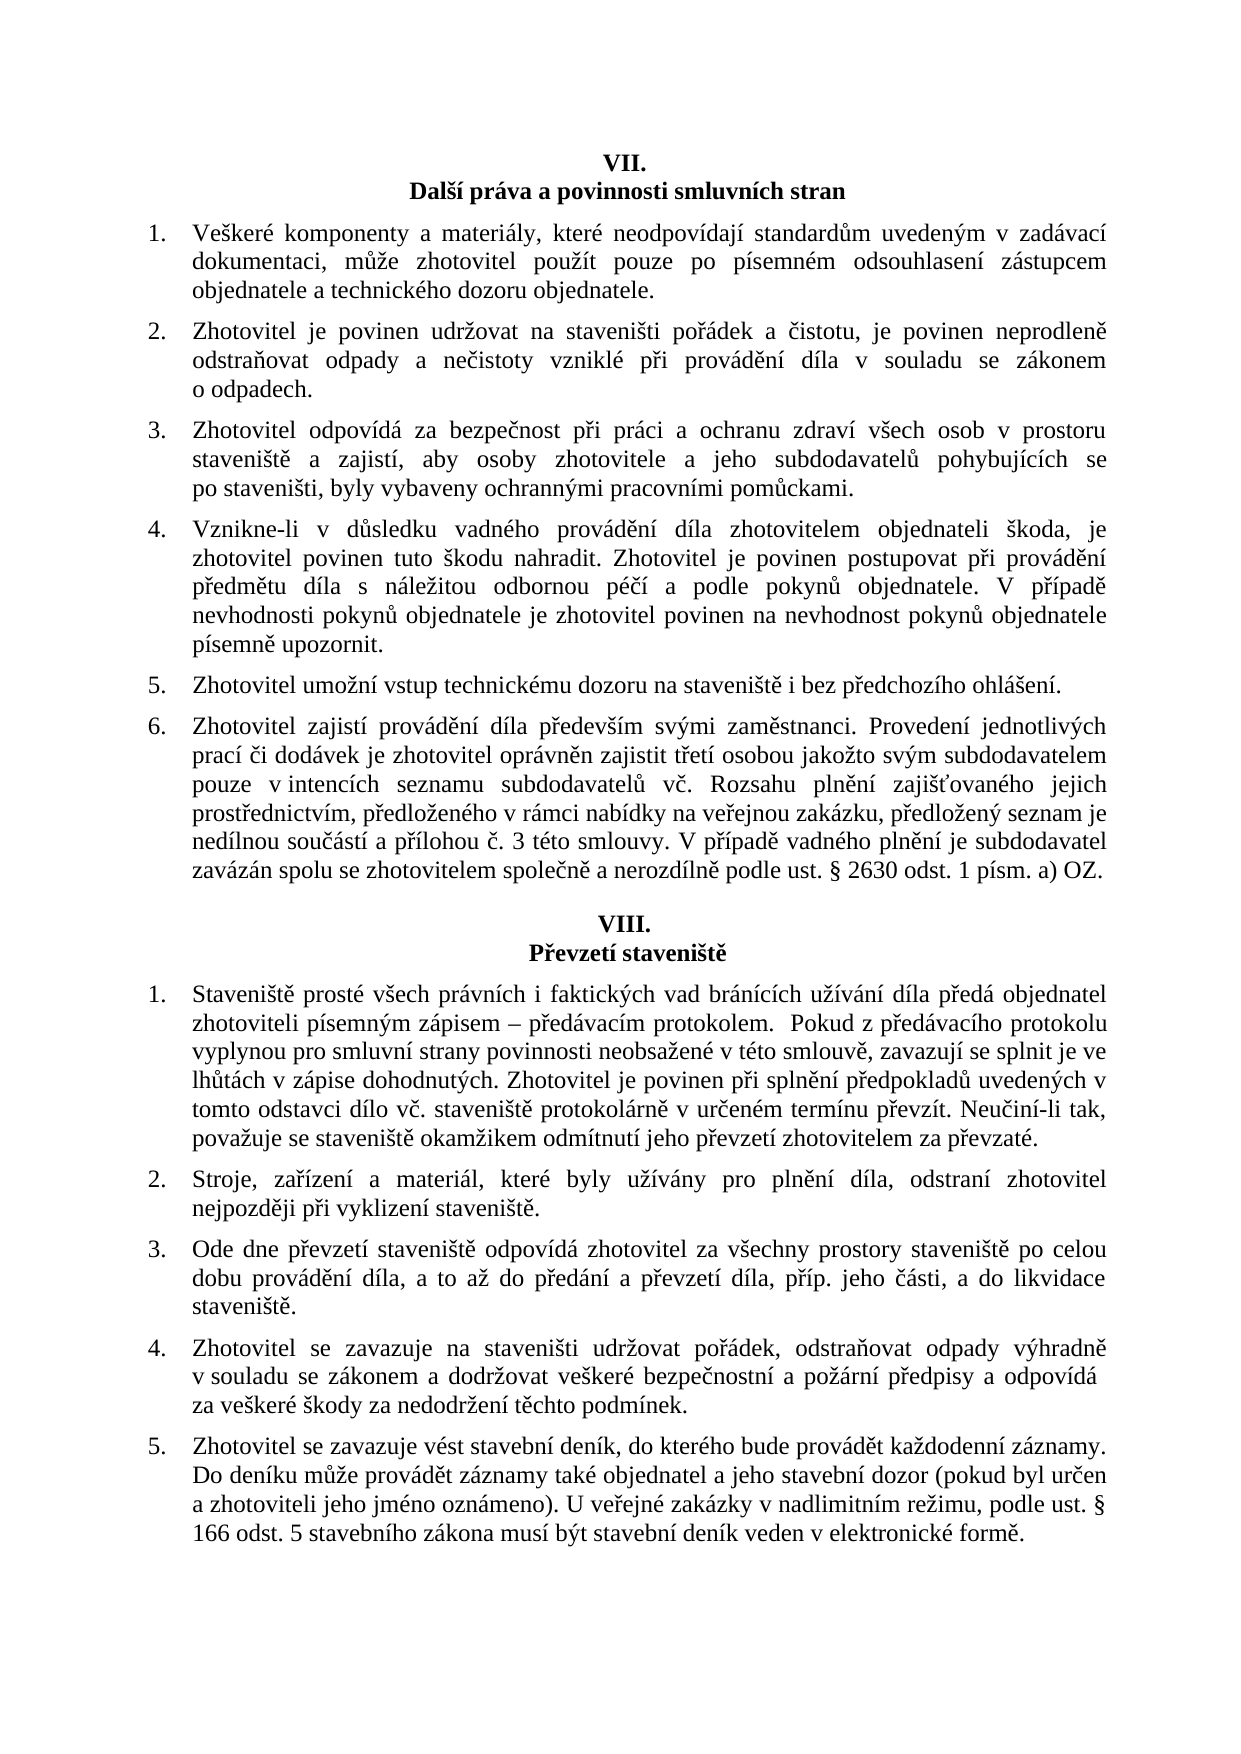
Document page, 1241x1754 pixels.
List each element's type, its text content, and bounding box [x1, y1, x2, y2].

text VIII. Převzetí staveniště [148, 909, 1107, 966]
list Vznikne-li v důsledku vadného provádění díla zhotovitelem objednateli škoda, je zhotovitel povinen tuto škodu nahradit. Zhotovitel je povinen postupovat při provádění předmětu díla s náležitou odbornou péčí a podle pokynů objednatele. V případě nevhodnosti pokynů objednatele je zhotovitel povinen na nevhodnost pokynů objednatele písemně upozornit. [148, 514, 1107, 658]
list Veškeré komponenty a materiály, které neodpovídají standardům uvedeným v zadávací dokumentaci, může zhotovitel použít pouze po písemném odsouhlasení zástupcem objednatele a technického dozoru objednatele. [148, 218, 1107, 304]
list Ode dne převzetí staveniště odpovídá zhotovitel za všechny prostory staveniště po celou dobu provádění díla, a to až do předání a převzetí díla, příp. jeho části, a do likvidace staveniště. [148, 1234, 1107, 1320]
list Stroje, zařízení a materiál, které byly užívány pro plnění díla, odstraní zhotovitel nejpozději při vyklizení staveniště. [148, 1164, 1107, 1221]
list Zhotovitel se zavazuje vést stavební deník, do kterého bude provádět každodenní záznamy. Do deníku může provádět záznamy také objednatel a jeho stavební dozor (pokud byl určen a zhotoviteli jeho jméno oznámeno). U veřejné zakázky v nadlimitním režimu, podle ust. § 166 odst. 5 stavebního zákona musí být stavební deník veden v elektronické formě. [148, 1431, 1107, 1546]
list Zhotovitel zajistí provádění díla především svými zaměstnanci. Provedení jednotlivých prací či dodávek je zhotovitel oprávněn zajistit třetí osobou jakožto svým subdodavatelem pouze v intencích seznamu subdodavatelů vč. Rozsahu plnění zajišťovaného jejich prostřednictvím, předloženého v rámci nabídky na veřejnou zakázku, předložený seznam je nedílnou součástí a přílohou č. 3 této smlouvy. V případě vadného plnění je subdodavatel zavázán spolu se zhotovitelem společně a nerozdílně podle ust. § 2630 odst. 1 písm. a) OZ. [148, 711, 1107, 884]
list Zhotovitel odpovídá za bezpečnost při práci a ochranu zdraví všech osob v prostoru staveniště a zajistí, aby osoby zhotovitele a jeho subdodavatelů pohybujících se po staveništi, byly vybaveny ochrannými pracovními pomůckami. [148, 415, 1107, 501]
list Zhotovitel se zavazuje na staveništi udržovat pořádek, odstraňovat odpady výhradně v souladu se zákonem a dodržovat veškeré bezpečnostní a požární předpisy a odpovídá za veškeré škody za nedodržení těchto podmínek. [148, 1333, 1107, 1419]
list Zhotovitel umožní vstup technickému dozoru na staveniště i bez předchozího ohlášení. [148, 670, 1107, 699]
list Zhotovitel je povinen udržovat na staveništi pořádek a čistotu, je povinen neprodleně odstraňovat odpady a nečistoty vzniklé při provádění díla v souladu se zákonem o odpadech. [148, 316, 1107, 403]
list Staveniště prosté všech právních i faktických vad bránících užívání díla předá objednatel zhotoviteli písemným zápisem – předávacím protokolem. Pokud z předávacího protokolu vyplynou pro smluvní strany povinnosti neobsažené v této smlouvě, zavazují se splnit je ve lhůtách v zápise dohodnutých. Zhotovitel je povinen při splnění předpokladů uvedených v tomto odstavci dílo vč. staveniště protokolárně v určeném termínu převzít. Neučiní-li tak, považuje se staveniště okamžikem odmítnutí jeho převzetí zhotovitelem za převzaté. [148, 979, 1107, 1151]
text VII. Další práva a povinnosti smluvních stran [148, 148, 1107, 205]
